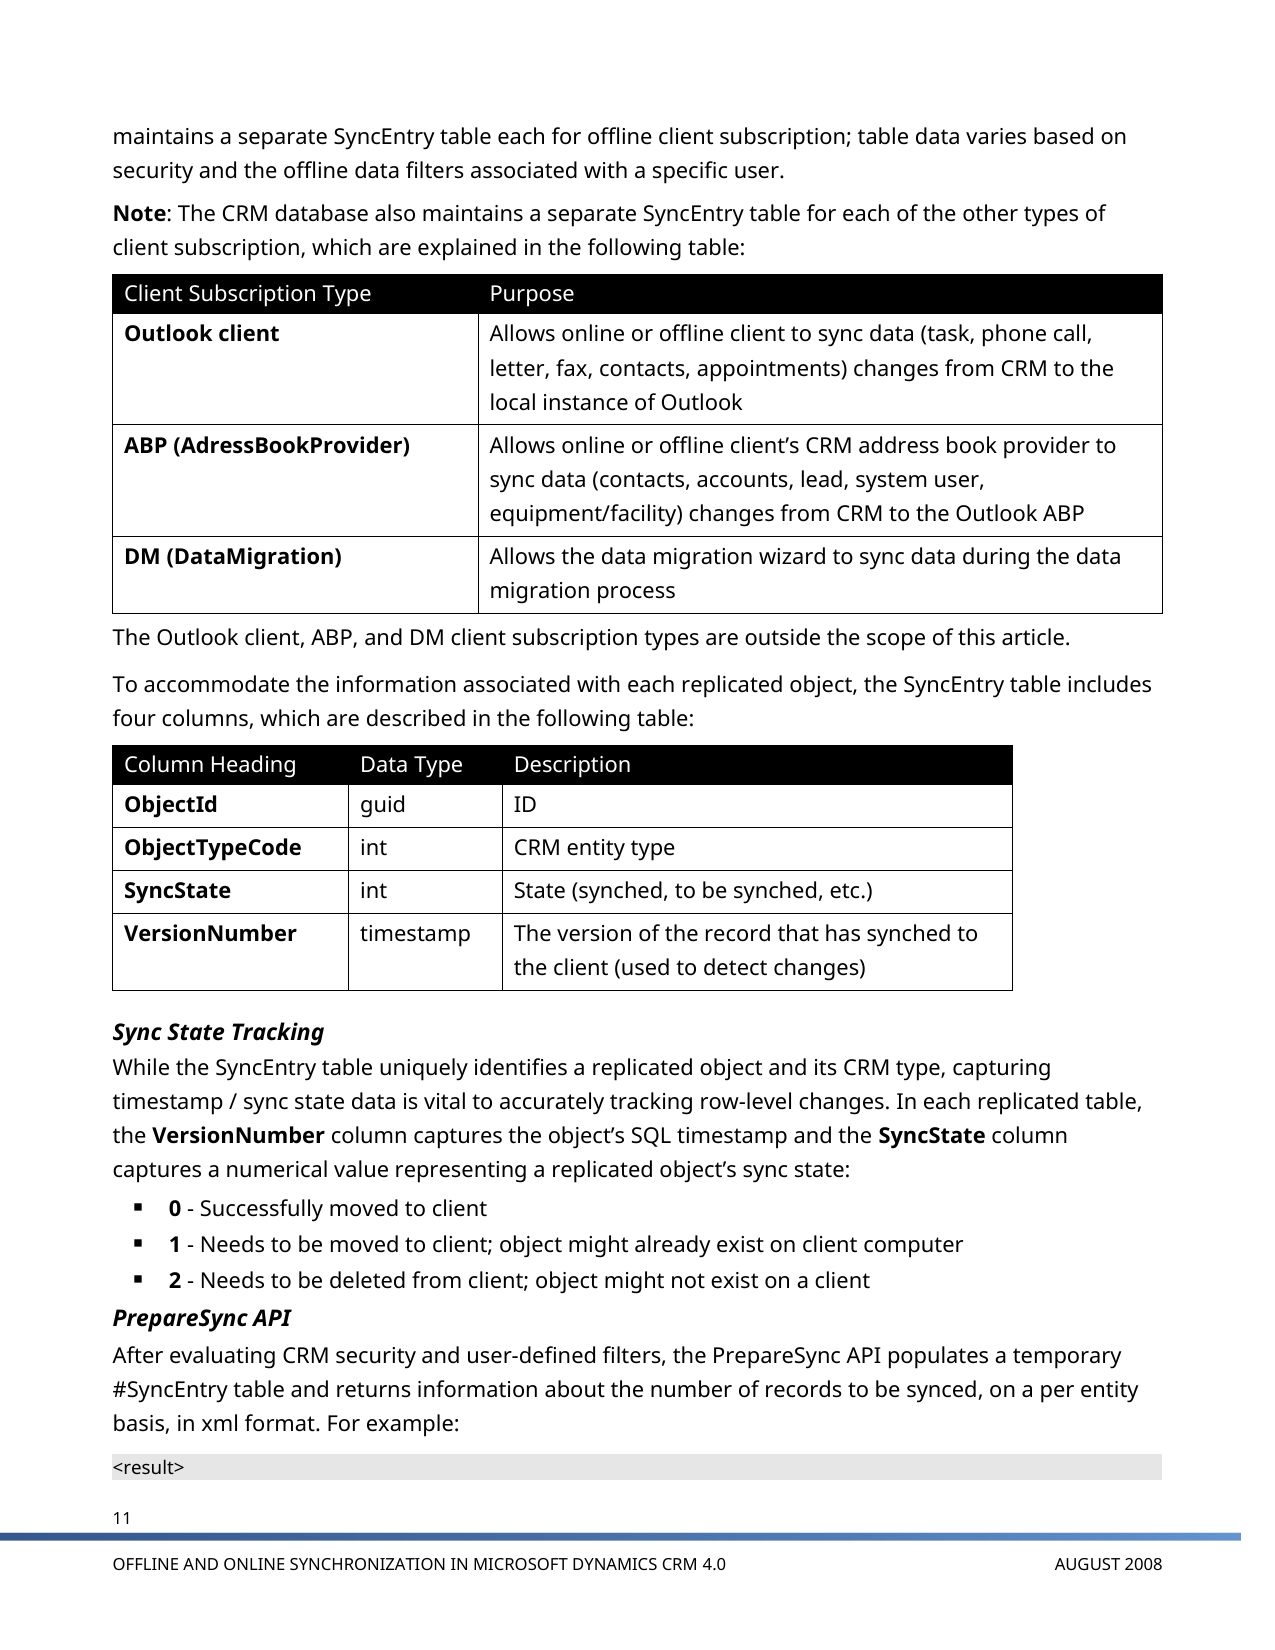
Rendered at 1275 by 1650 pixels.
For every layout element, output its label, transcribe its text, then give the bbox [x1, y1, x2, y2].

table_cell Allows online or offline client to sync data (task, phone call, letter, fax, contacts, appointments) changes from CRM to the local instance of Outlook [479, 314, 1162, 424]
table_cell Outlook client [113, 314, 478, 424]
table_cell The version of the record that has synched to the client (used to detect changes) [503, 914, 1012, 990]
table_cell ABP (AdressBookProvider) [113, 425, 478, 536]
subtitle PrepareSync API [112, 1302, 1162, 1333]
table_header Data Type [349, 746, 502, 784]
text After evaluating CRM security and user-defined filters, the PrepareSync API populates a temporary #SyncEntry table and returns information about the number of records to be synced, on a per entity basis, in xml format. For example: [112, 1339, 1162, 1438]
text The Outlook client, ABP, and DM client subscription types are outside the scope of this article. [112, 622, 1162, 652]
table_cell SyncState [113, 871, 348, 913]
table_cell State (synched, to be synched, etc.) [503, 871, 1012, 913]
list 2 - Needs to be deleted from client; object might not exist on a client [132, 1265, 1162, 1295]
table_cell Allows the data migration wizard to sync data during the data migration process [479, 537, 1162, 613]
table_header Client Subscription Type [113, 275, 478, 313]
text Note: The CRM database also maintains a separate SyncEntry table for each of the other types of client subscription, which are explained in the following table: [112, 198, 1162, 262]
table_cell CRM entity type [503, 828, 1012, 870]
table_cell DM (DataMigration) [113, 537, 478, 613]
picture [0, 1532, 1241, 1541]
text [112, 121, 1162, 185]
table_cell ID [503, 785, 1012, 827]
table_cell VersionNumber [113, 914, 348, 990]
list 1 - Needs to be moved to client; object might already exist on client computer [132, 1229, 1162, 1259]
table_cell ObjectTypeCode [113, 828, 348, 870]
table_cell ObjectId [113, 785, 348, 827]
table_cell int [349, 828, 502, 870]
table_cell guid [349, 785, 502, 827]
table_header Description [503, 746, 1012, 784]
list 0 - Successfully moved to client [132, 1193, 1162, 1223]
table_header Column Heading [113, 746, 348, 784]
text To accommodate the information associated with each replicated object, the SyncEntry table includes four columns, which are described in the following table: [112, 669, 1162, 733]
table_cell Allows online or offline client’s CRM address book provider to sync data (contacts, accounts, lead, system user, equipment/facility) changes from CRM to the Outlook ABP [479, 425, 1162, 536]
table_cell int [349, 871, 502, 913]
table_cell timestamp [349, 914, 502, 990]
subtitle Sync State Tracking [112, 1016, 1162, 1047]
table_header Purpose [479, 275, 1162, 313]
text While the SyncEntry table uniquely identifies a replicated object and its CRM type, capturing timestamp / sync state data is vital to accurately tracking row-level changes. In each replicated table, the VersionNumber column captures the object’s SQL timestamp and the SyncState column captures a numerical value representing a replicated object’s sync state: [112, 1052, 1162, 1184]
text <result> [112, 1454, 1162, 1480]
